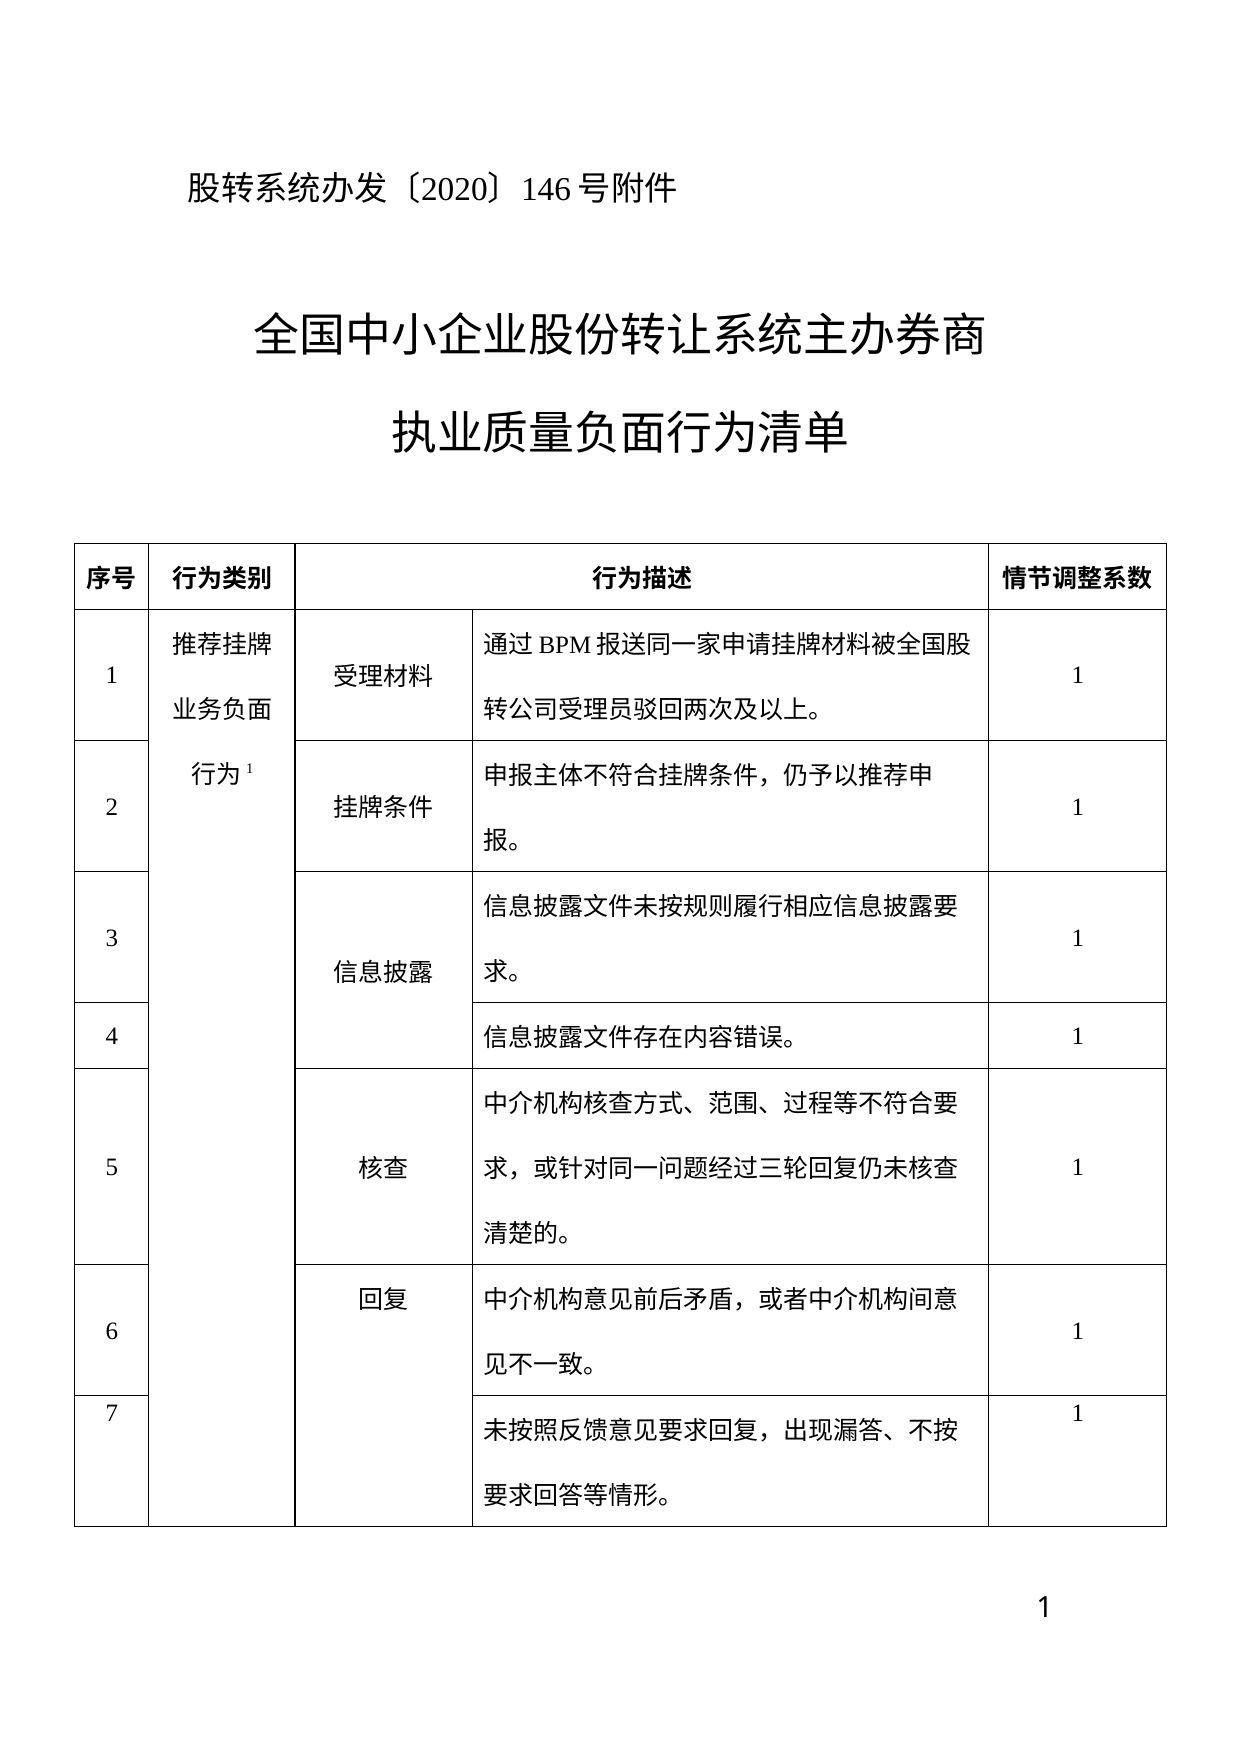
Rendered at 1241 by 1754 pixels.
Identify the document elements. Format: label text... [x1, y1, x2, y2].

table_cell 1 [989, 1396, 1166, 1526]
table_cell 信息披露文件存在内容错误。 [473, 1003, 988, 1068]
table_header 行为类别 [149, 544, 294, 609]
table_cell 1 [989, 1069, 1166, 1264]
table_cell 5 [75, 1069, 148, 1264]
text 全国中小企业股份转让系统主办券商 [187, 283, 1053, 380]
table_cell 核查 [296, 1069, 472, 1264]
table_cell 受理材料 [296, 610, 472, 740]
table_header 情节调整系数 [989, 544, 1166, 609]
text 执业质量负面行为清单 [187, 380, 1053, 478]
table_header 序号 [75, 544, 148, 609]
table_cell 6 [75, 1265, 148, 1395]
table_cell 1 [989, 872, 1166, 1002]
table_cell 1 [989, 741, 1166, 871]
table_cell 信息披露文件未按规则履行相应信息披露要求。 [473, 872, 988, 1002]
table_cell 1 [989, 1003, 1166, 1068]
table_cell 3 [75, 872, 148, 1002]
table_cell 中介机构意见前后矛盾，或者中介机构间意见不一致。 [473, 1265, 988, 1395]
table_cell 1 [989, 1265, 1166, 1395]
table_cell 1 [989, 610, 1166, 740]
table_cell 未按照反馈意见要求回复，出现漏答、不按要求回答等情形。 [473, 1396, 988, 1526]
table_cell 中介机构核查方式、范围、过程等不符合要求，或针对同一问题经过三轮回复仍未核查清楚的。 [473, 1069, 988, 1264]
table_cell 信息披露 [296, 872, 472, 1068]
table_cell 通过BPM报送同一家申请挂牌材料被全国股转公司受理员驳回两次及以上。 [473, 610, 988, 740]
text 股转系统办发〔2020〕146号附件 [187, 153, 1053, 218]
table_cell 申报主体不符合挂牌条件，仍予以推荐申报。 [473, 741, 988, 871]
table_cell 1 [75, 610, 148, 740]
table_cell 推荐挂牌业务负面行为1 [149, 610, 294, 1526]
table_cell 回复 [296, 1265, 472, 1526]
table_header 行为描述 [296, 544, 988, 609]
table_cell 2 [75, 741, 148, 871]
table_cell 7 [75, 1396, 148, 1526]
table_cell 4 [75, 1003, 148, 1068]
table_cell 挂牌条件 [296, 741, 472, 871]
